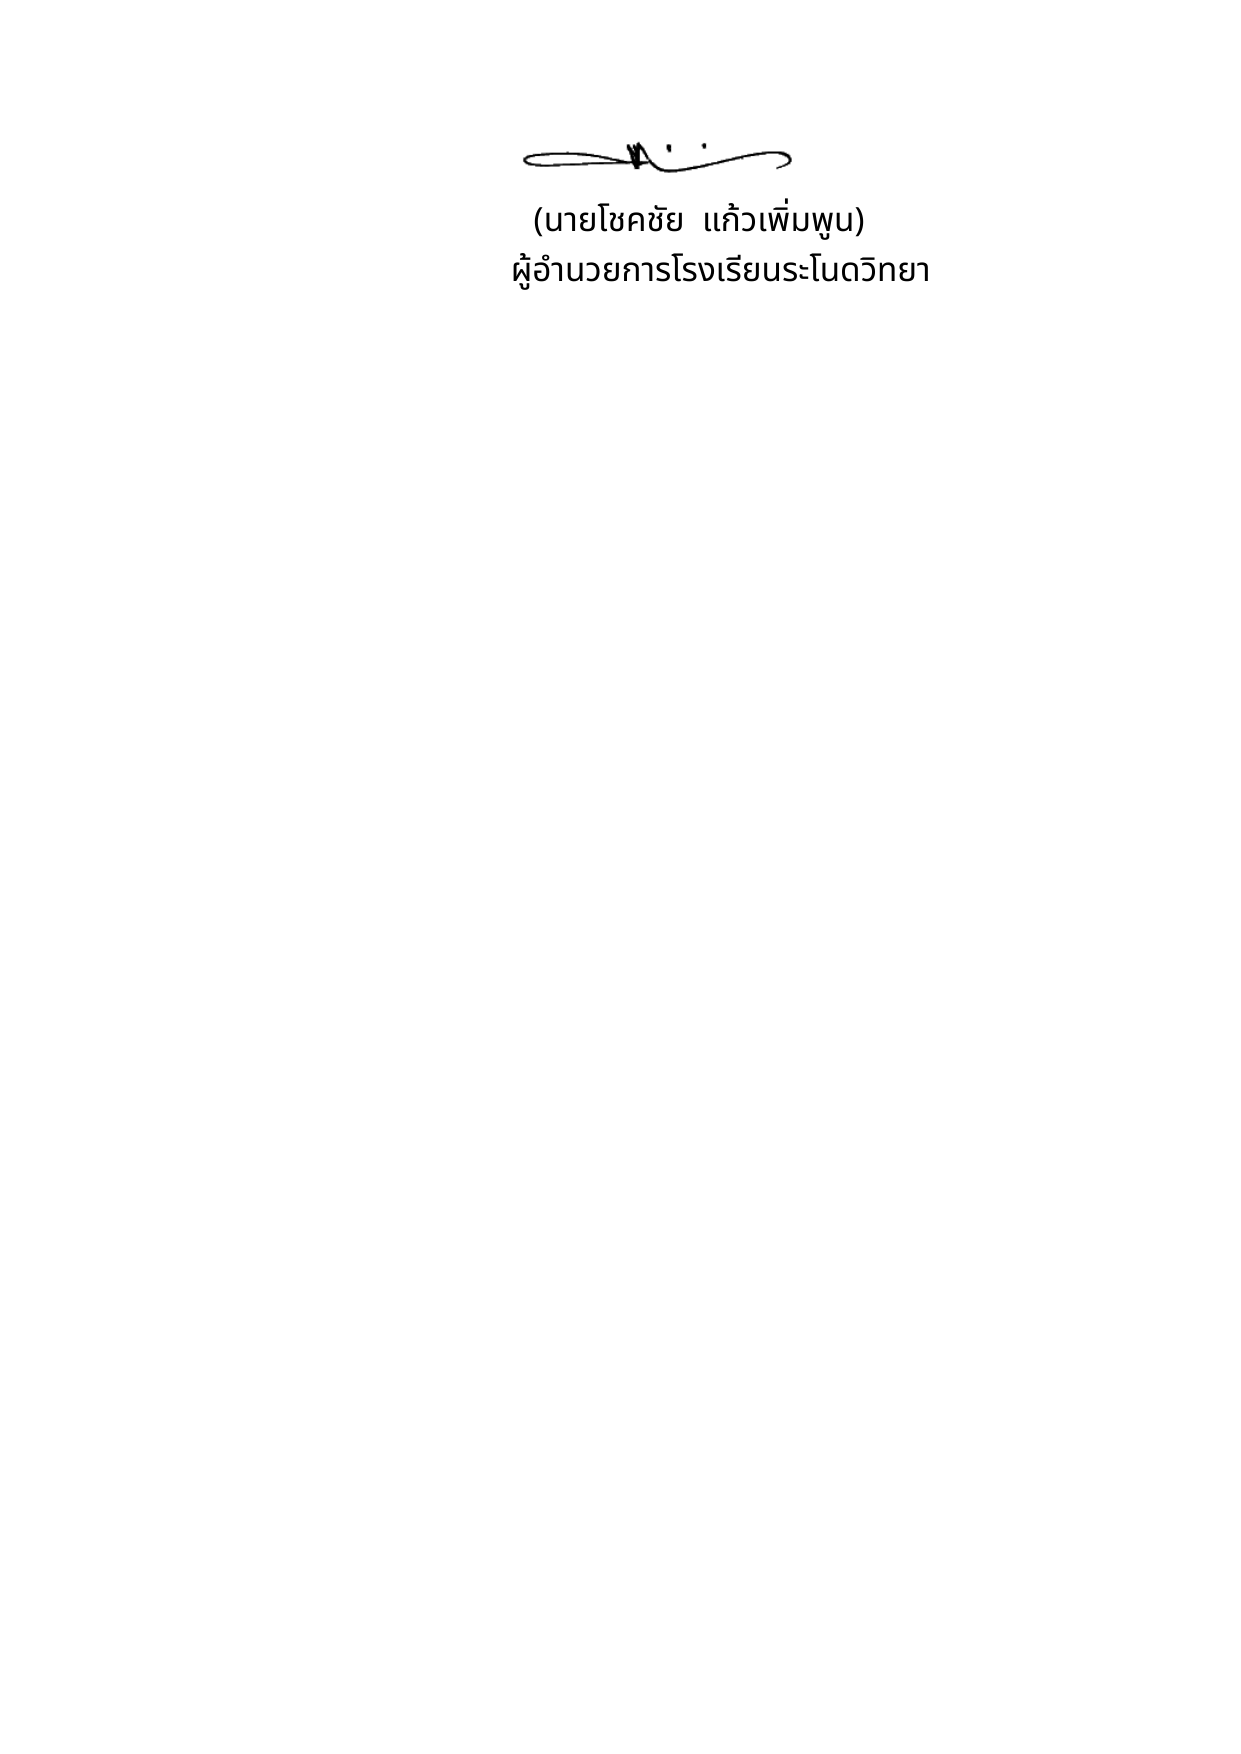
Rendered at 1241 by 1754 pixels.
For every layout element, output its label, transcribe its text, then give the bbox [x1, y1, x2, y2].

text (นายโชคชัย แก้วเพิ่มพูน) [300, 195, 1137, 246]
text ผู้อำนวยการโรงเรียนระโนดวิทยา [337, 246, 1137, 296]
